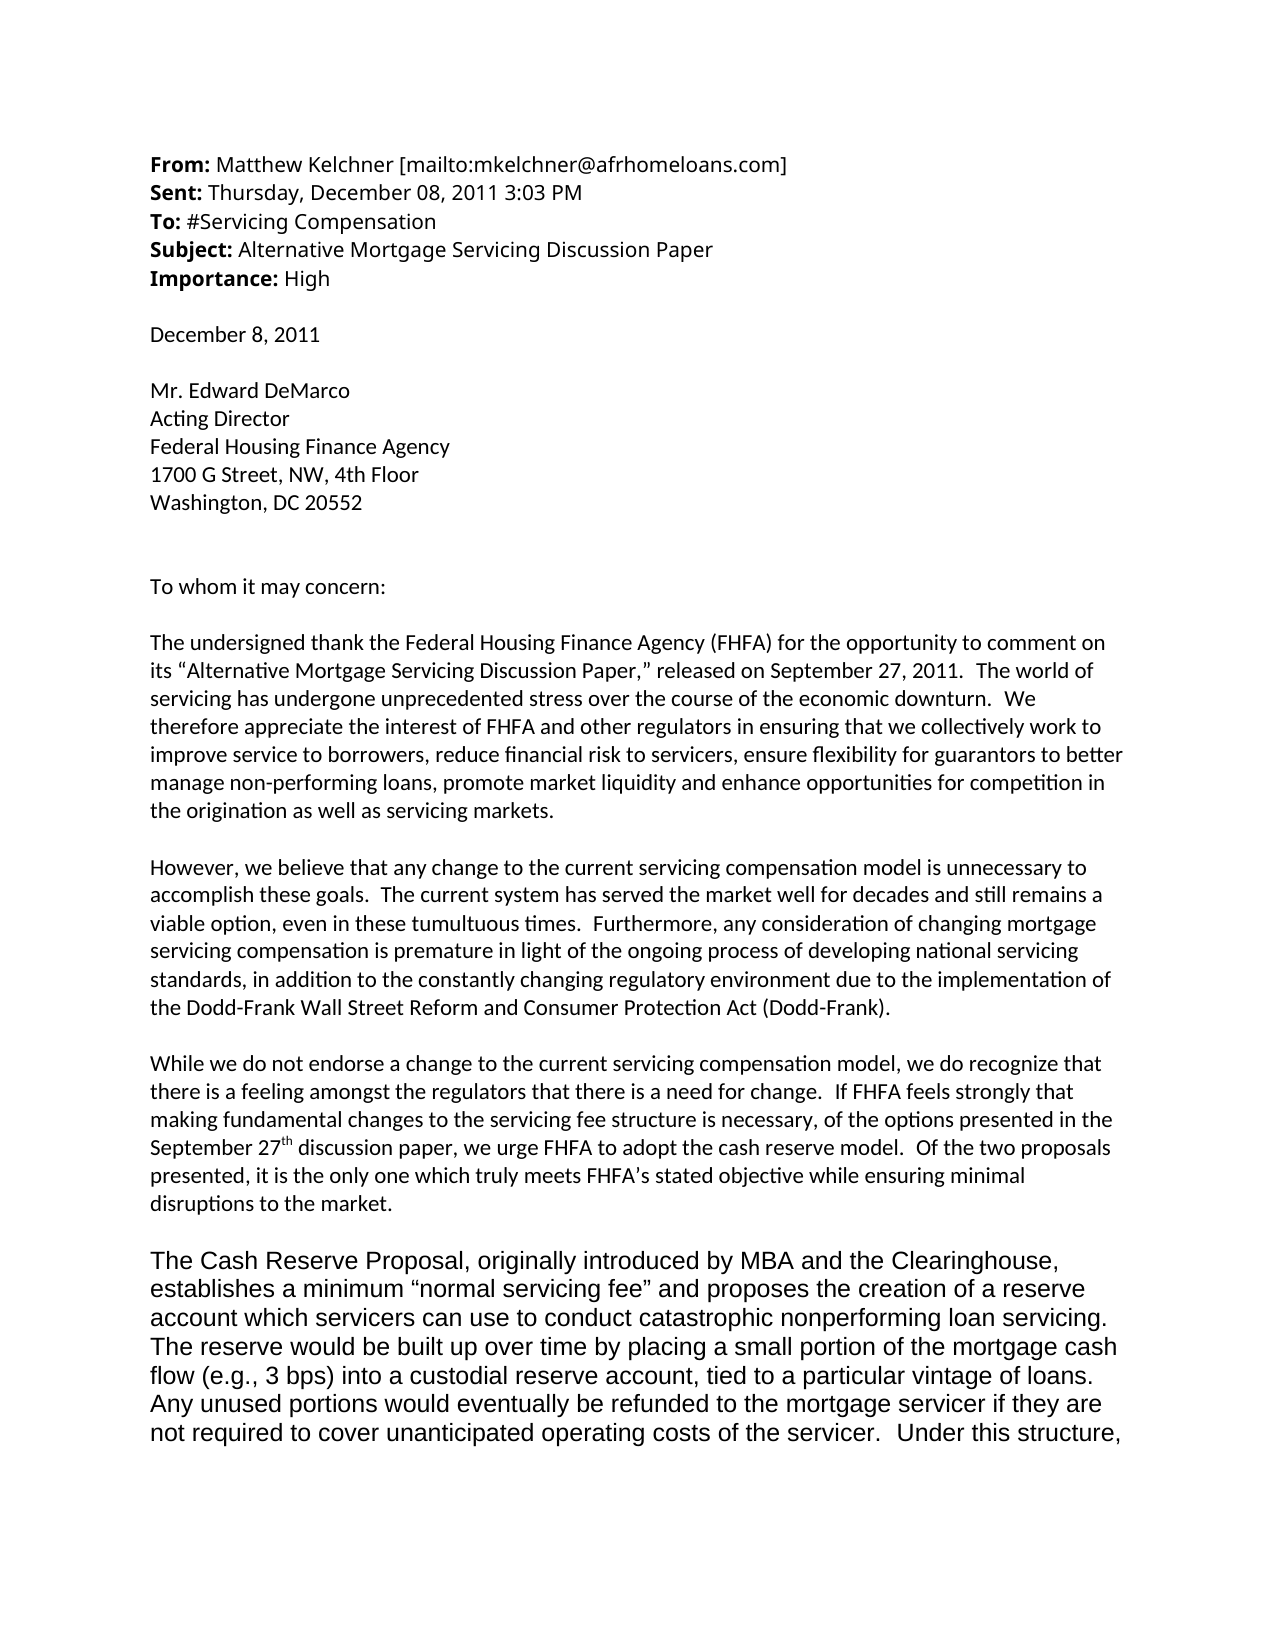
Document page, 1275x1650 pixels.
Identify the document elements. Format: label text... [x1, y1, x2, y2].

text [150, 1217, 1125, 1447]
text To whom it may concern: [150, 572, 1125, 600]
text Federal Housing Finance Agency [150, 432, 1125, 460]
text Acting Director [150, 404, 1125, 432]
text The undersigned thank the Federal Housing Finance Agency (FHFA) for the opportunity to comment on its “Alternative Mortgage Servicing Discussion Paper,” released on September 27, 2011. The world of servicing has undergone unprecedented stress over the course of the economic downturn. We therefore appreciate the interest of FHFA and other regulators in ensuring that we collectively work to improve service to borrowers, reduce financial risk to servicers, ensure flexibility for guarantors to better manage non-performing loans, promote market liquidity and enhance opportunities for competition in the origination as well as servicing markets. [150, 628, 1125, 824]
text However, we believe that any change to the current servicing compensation model is unnecessary to accomplish these goals. The current system has served the market well for decades and still remains a viable option, even in these tumultuous times. Furthermore, any consideration of changing mortgage servicing compensation is premature in light of the ongoing process of developing national servicing standards, in addition to the constantly changing regulatory environment due to the implementation of the Dodd-Frank Wall Street Reform and Consumer Protection Act (Dodd-Frank). [150, 853, 1125, 1021]
text Mr. Edward DeMarco [150, 376, 1125, 404]
text December 8, 2011 [150, 320, 1125, 348]
text From: Matthew Kelchner [mailto:mkelchner@afrhomeloans.com] Sent: Thursday, December 08, 2011 3:03 PM To: #Servicing Compensation Subject: Alternative Mortgage Servicing Discussion Paper Importance: High [150, 150, 1125, 292]
text While we do not endorse a change to the current servicing compensation model, we do recognize that there is a feeling amongst the regulators that there is a need for change. If FHFA feels strongly that making fundamental changes to the servicing fee structure is necessary, of the options presented in the September 27th discussion paper, we urge FHFA to adopt the cash reserve model. Of the two proposals presented, it is the only one which truly meets FHFA’s stated objective while ensuring minimal disruptions to the market. [150, 1049, 1125, 1217]
text Washington, DC 20552 [150, 488, 1125, 516]
text 1700 G Street, NW, 4th Floor [150, 460, 1125, 488]
